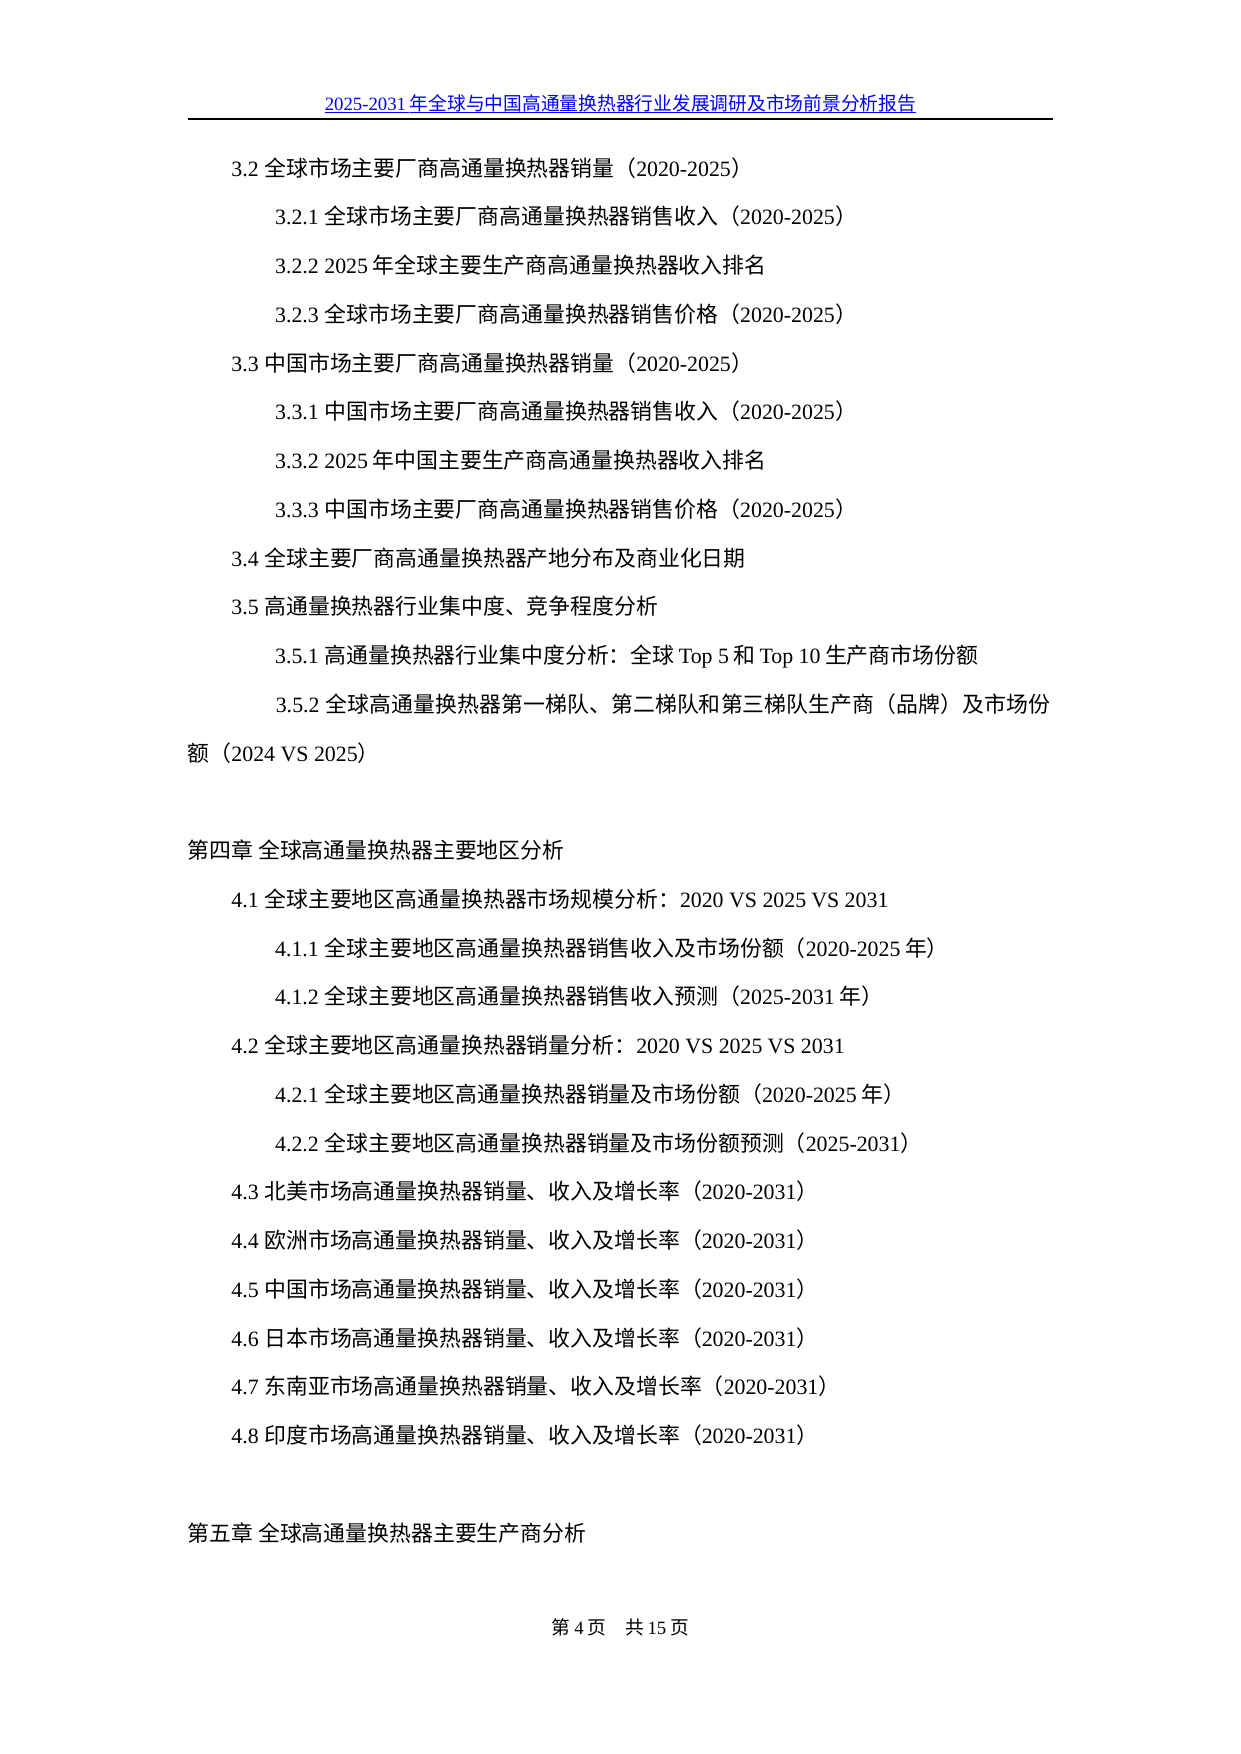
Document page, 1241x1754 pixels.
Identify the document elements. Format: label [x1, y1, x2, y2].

text [187, 150, 1053, 1548]
